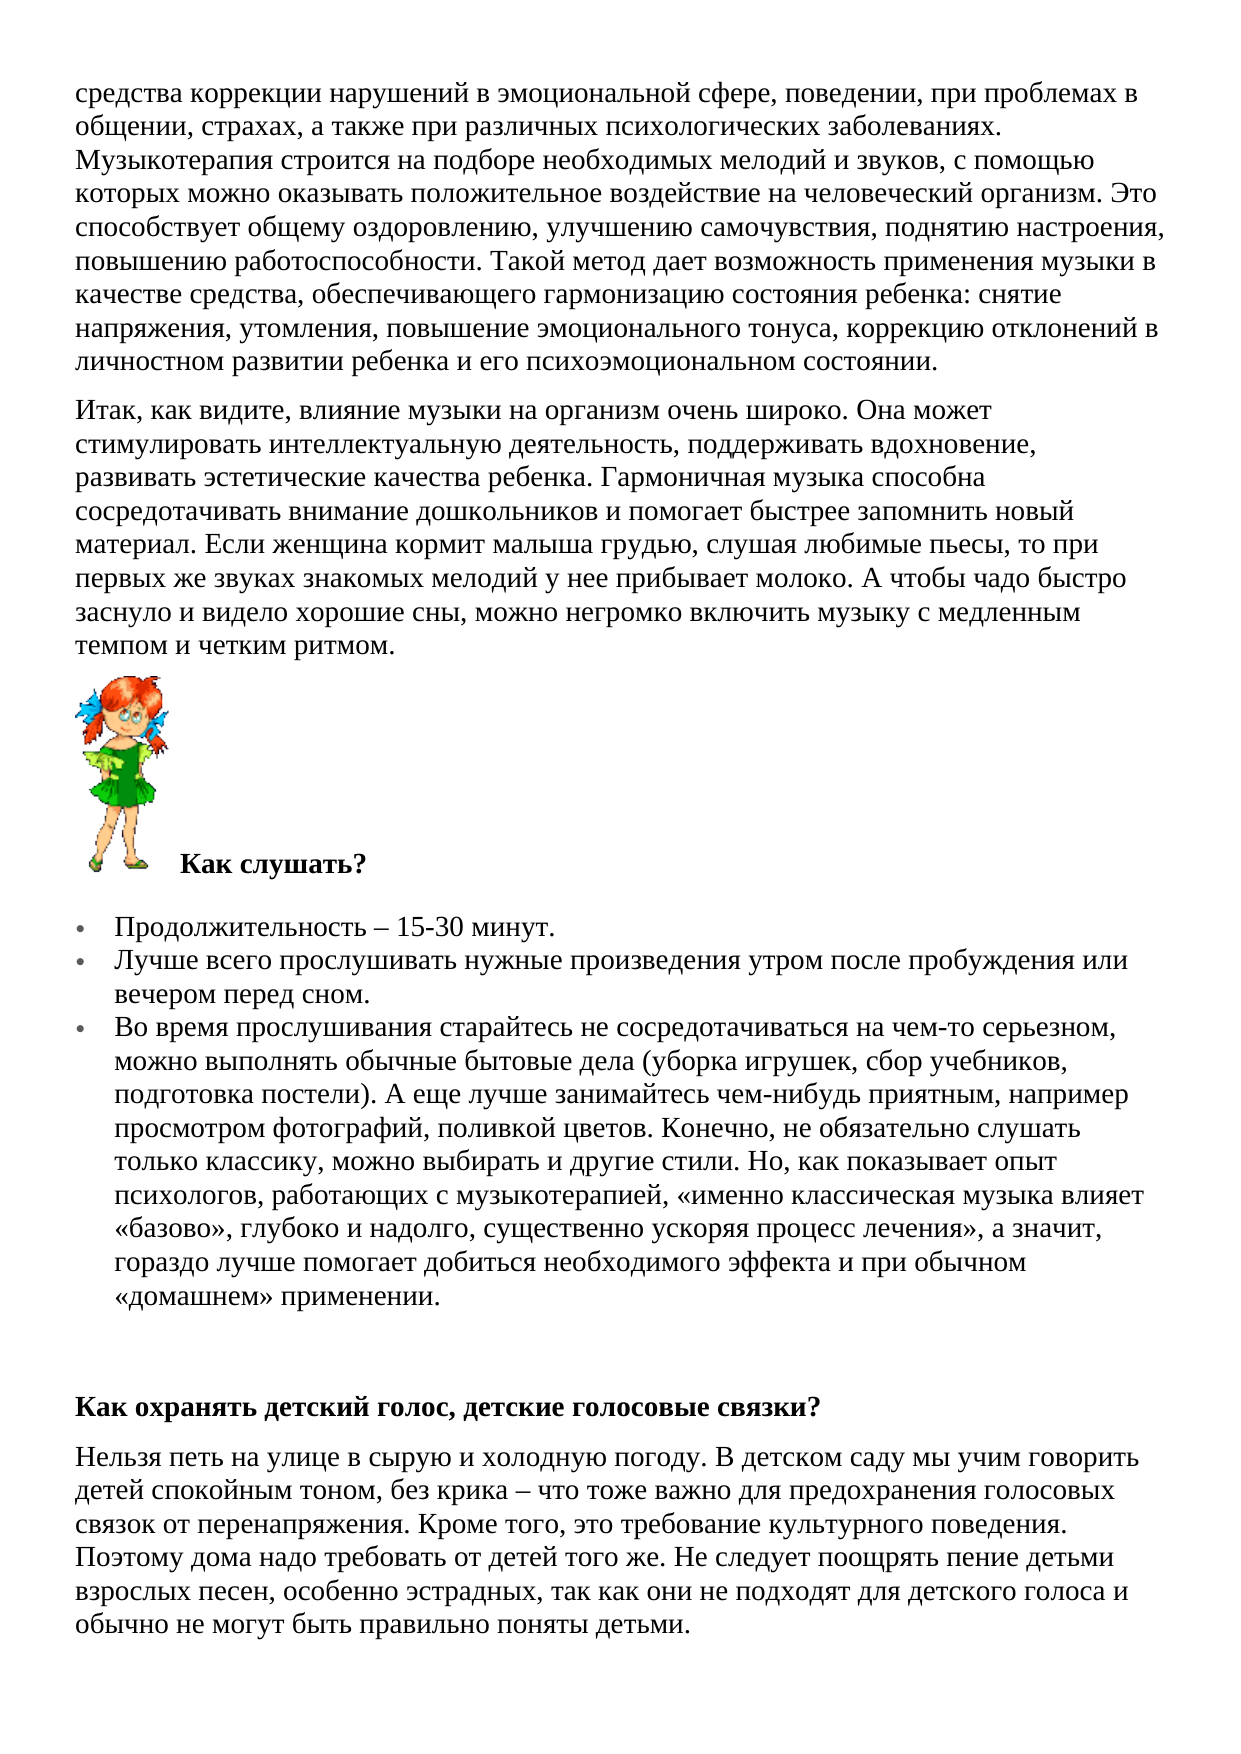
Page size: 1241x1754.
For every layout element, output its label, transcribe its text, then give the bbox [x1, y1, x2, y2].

text Как слушать? [75, 676, 1165, 879]
picture [75, 676, 180, 874]
list Во время прослушивания старайтесь не сосредотачиваться на чем-то серьезном, можно выполнять обычные бытовые дела (уборка игрушек, сбор учебников, подготовка постели). А еще лучше занимайтесь чем-нибудь приятным, например просмотром фотографий, поливкой цветов. Конечно, не обязательно слушать только классику, можно выбирать и другие стили. Но, как показывает опыт психологов, работающих с музыкотерапией, «именно классическая музыка влияет «базово», глубоко и надолго, существенно ускоряя процесс лечения», а значит, гораздо лучше помогает добиться необходимого эффекта и при обычном «домашнем» применении. [77, 1009, 1165, 1311]
text Нельзя петь на улице в сырую и холодную погоду. В детском саду мы учим говорить детей спокойным тоном, без крика – что тоже важно для предохранения голосовых связок от перенапряжения. Кроме того, это требование культурного поведения. Поэтому дома надо требовать от детей того же. Не следует поощрять пение детьми взрослых песен, особенно эстрадных, так как они не подходят для детского голоса и обычно не могут быть правильно поняты детьми. [75, 1439, 1165, 1640]
text Итак, как видите, влияние музыки на организм очень широко. Она может стимулировать интеллектуальную деятельность, поддерживать вдохновение, развивать эстетические качества ребенка. Гармоничная музыка способна сосредотачивать внимание дошкольников и помогает быстрее запомнить новый материал. Если женщина кормит малыша грудью, слушая любимые пьесы, то при первых же звуках знакомых мелодий у нее прибывает молоко. А чтобы чадо быстро заснуло и видело хорошие сны, можно негромко включить музыку с медленным темпом и четким ритмом. [75, 392, 1165, 661]
text Как охранять детский голос, детские голосовые связки? [75, 1389, 1165, 1423]
list Лучше всего прослушивать нужные произведения утром после пробуждения или вечером перед сном. [77, 942, 1165, 1009]
list Продолжительность – 15-30 минут. [77, 909, 1165, 942]
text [75, 75, 1165, 377]
